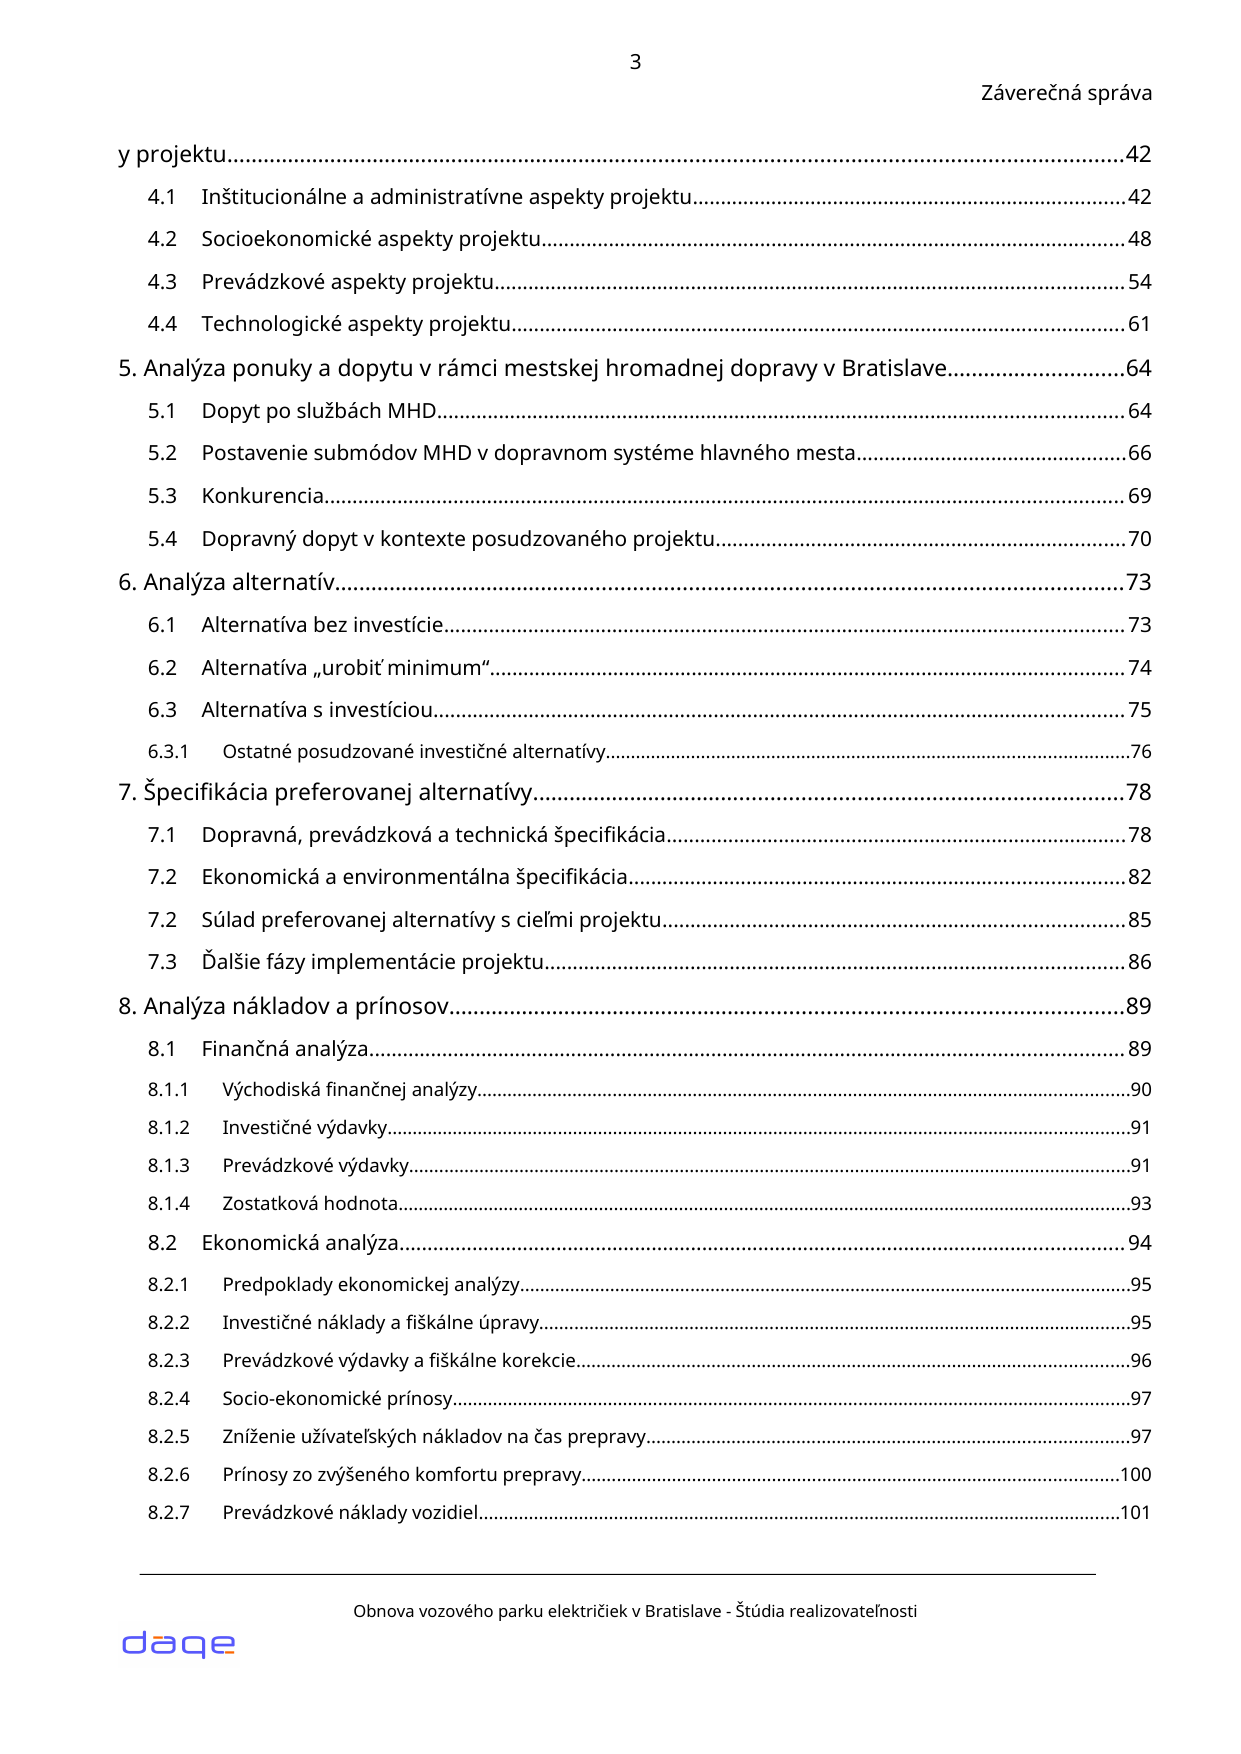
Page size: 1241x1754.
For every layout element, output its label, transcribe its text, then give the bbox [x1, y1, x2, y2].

text 8.1.1 Východiská finančnej analýzy 90 [148, 1076, 1153, 1102]
text 5.1 Dopyt po službách MHD 64 [148, 396, 1153, 424]
text 5.4 Dopravný dopyt v kontexte posudzovaného projektu 70 [148, 524, 1153, 552]
text 5.2 Postavenie submódov MHD v dopravnom systéme hlavného mesta 66 [148, 438, 1153, 467]
text 8.1.3 Prevádzkové výdavky 91 [148, 1152, 1153, 1178]
text 7. Špecifikácia preferovanej alternatívy 78 [118, 776, 1153, 807]
picture [118, 1621, 241, 1668]
text 8.1 Finančná analýza 89 [148, 1034, 1153, 1062]
text 5.3 Konkurencia 69 [148, 481, 1153, 509]
text 6.3.1 Ostatné posudzované investičné alternatívy 76 [148, 738, 1153, 763]
text 8.1.4 Zostatková hodnota 93 [148, 1191, 1153, 1216]
text 8.2.6 Prínosy zo zvýšeného komfortu prepravy 100 [148, 1461, 1153, 1487]
text 4.3 Prevádzkové aspekty projektu 54 [148, 267, 1153, 295]
text 8.2.1 Predpoklady ekonomickej analýzy 95 [148, 1271, 1153, 1297]
text 8.2.5 Zníženie užívateľských nákladov na čas prepravy 97 [148, 1423, 1153, 1449]
text 7.2 Ekonomická a environmentálna špecifikácia 82 [148, 862, 1153, 891]
text 6.1 Alternatíva bez investície 73 [148, 610, 1153, 638]
text 5. Analýza ponuky a dopytu v rámci mestskej hromadnej dopravy v Bratislave 64 [118, 352, 1153, 383]
text 4.2 Socioekonomické aspekty projektu 48 [148, 224, 1153, 253]
text 8.2 Ekonomická analýza 94 [148, 1228, 1153, 1257]
text 4.4 Technologické aspekty projektu 61 [148, 309, 1153, 338]
text 6. Analýza alternatív 73 [118, 566, 1153, 598]
text 7.2 Súlad preferovanej alternatívy s cieľmi projektu 85 [148, 905, 1153, 933]
text 8.1.2 Investičné výdavky 91 [148, 1114, 1153, 1140]
text 4.1 Inštitucionálne a administratívne aspekty projektu 42 [148, 182, 1153, 210]
text 6.3 Alternatíva s investíciou 75 [148, 695, 1153, 724]
text 8.2.3 Prevádzkové výdavky a fiškálne korekcie 96 [148, 1347, 1153, 1373]
text 8.2.7 Prevádzkové náklady vozidiel 101 [148, 1499, 1153, 1525]
text 7.3 Ďalšie fázy implementácie projektu 86 [148, 947, 1153, 976]
text y projektu 42 [118, 138, 1153, 169]
text 8. Analýza nákladov a prínosov 89 [118, 990, 1153, 1021]
text 7.1 Dopravná, prevádzková a technická špecifikácia 78 [148, 820, 1153, 848]
text 8.2.2 Investičné náklady a fiškálne úpravy 95 [148, 1309, 1153, 1335]
text 6.2 Alternatíva „urobiť minimum“ 74 [148, 653, 1153, 681]
text 8.2.4 Socio-ekonomické prínosy 97 [148, 1385, 1153, 1411]
